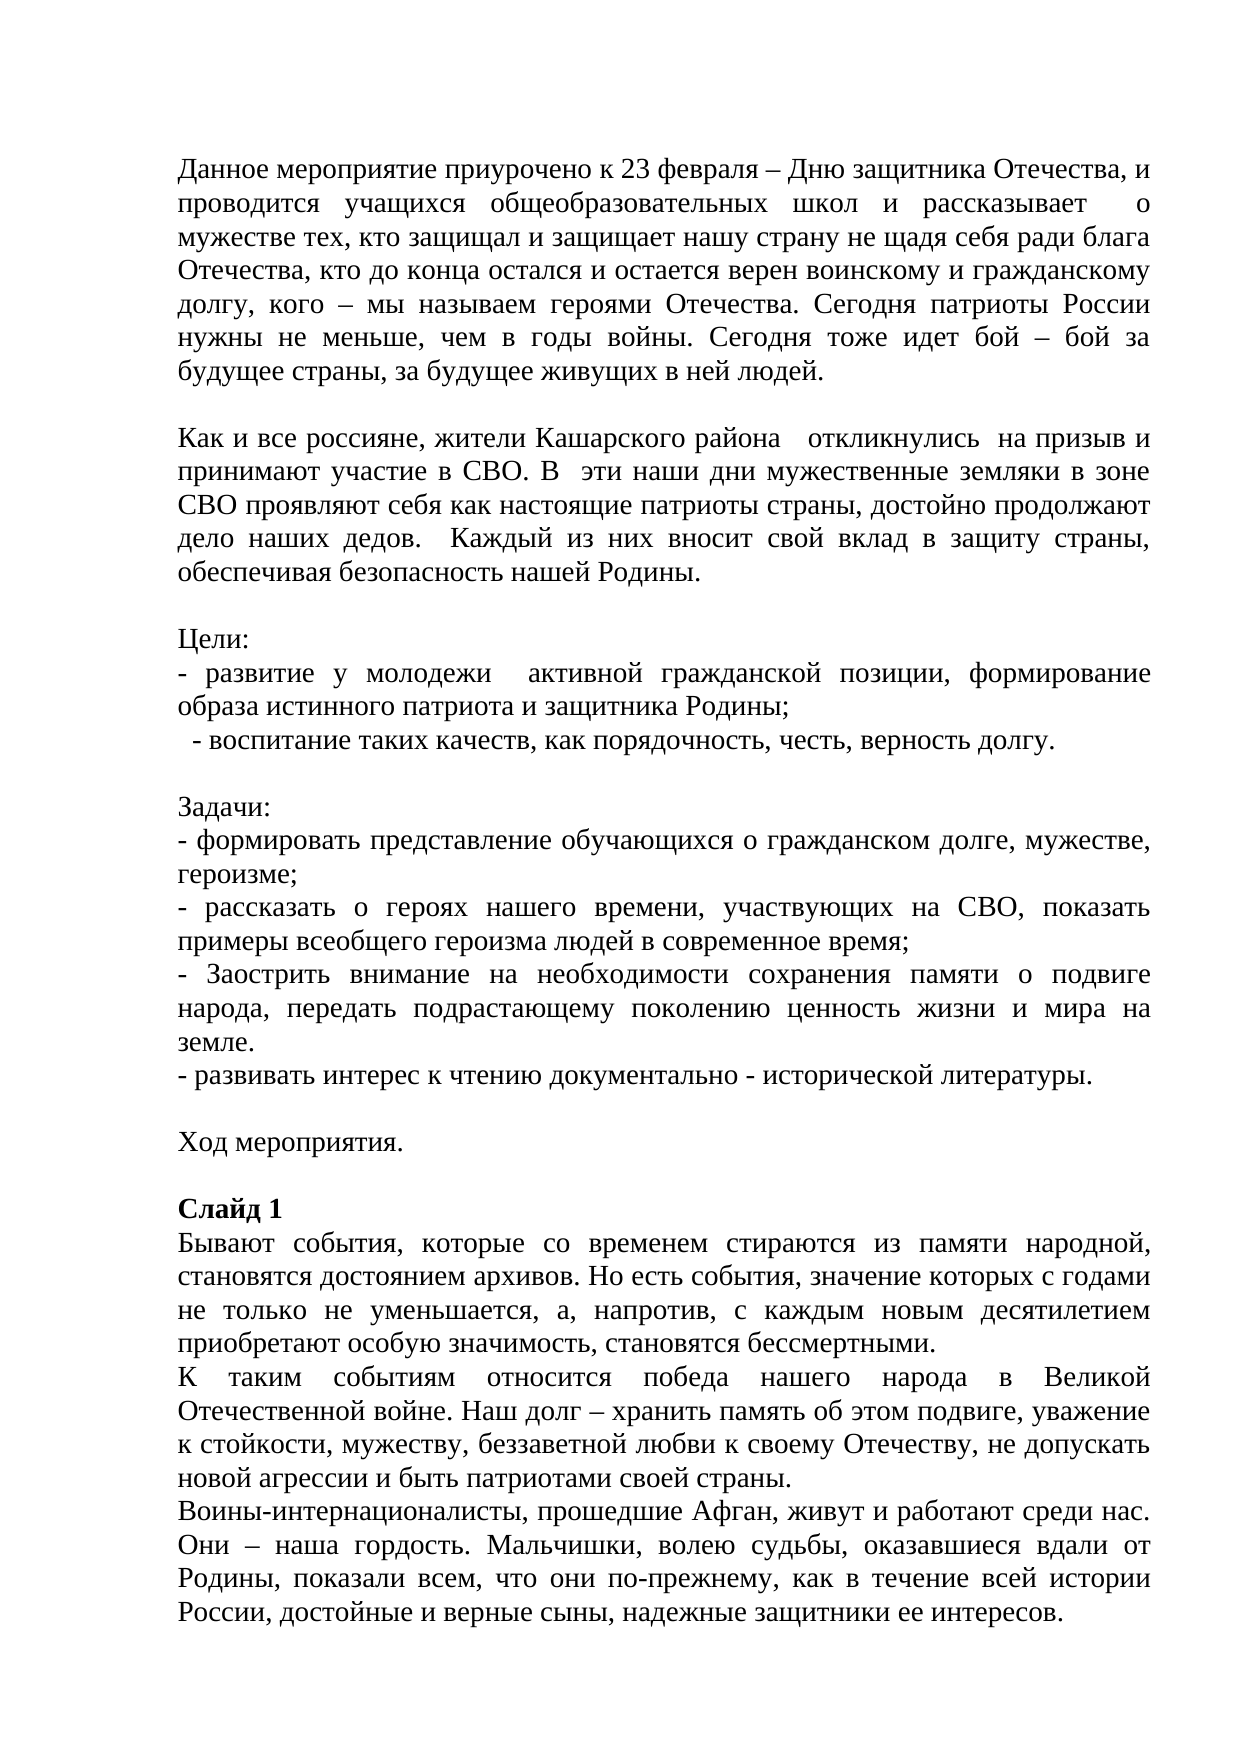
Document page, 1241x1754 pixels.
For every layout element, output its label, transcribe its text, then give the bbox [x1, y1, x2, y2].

text Ход мероприятия. [177, 1124, 1152, 1158]
text - развитие у молодежи активной гражданской позиции, формирование образа истинного патриота и защитника Родины; [177, 655, 1152, 722]
text Как и все россияне, жители Кашарского района откликнулись на призыв и принимают участие в СВО. В эти наши дни мужественные земляки в зоне СВО проявляют себя как настоящие патриоты страны, достойно продолжают дело наших дедов. Каждый из них вносит свой вклад в защиту страны, обеспечивая безопасность нашей Родины. [177, 420, 1152, 588]
text К таким событиям относится победа нашего народа в Великой Отечественной войне. Наш долг – хранить память об этом подвиге, уважение к стойкости, мужеству, беззаветной любви к своему Отечеству, не допускать новой агрессии и быть патриотами своей страны. [177, 1359, 1152, 1493]
text Воины-интернационалисты, прошедшие Афган, живут и работают среди нас. Они – наша гордость. Мальчишки, волею судьбы, оказавшиеся вдали от Родины, показали всем, что они по-прежнему, как в течение всей истории России, достойные и верные сыны, надежные защитники ее интересов. [177, 1493, 1152, 1627]
text Бывают события, которые со временем стираются из памяти народной, становятся достоянием архивов. Но есть события, значение которых с годами не только не уменьшается, а, напротив, с каждым новым десятилетием приобретают особую значимость, становятся бессмертными. [177, 1225, 1152, 1359]
text - воспитание таких качеств, как порядочность, честь, верность долгу. [177, 722, 1152, 755]
text - развивать интерес к чтению документально - исторической литературы. [177, 1057, 1152, 1091]
text Цели: [177, 621, 1152, 655]
text - формировать представление обучающихся о гражданском долге, мужестве, героизме; [177, 822, 1152, 889]
text Задачи: [177, 789, 1152, 822]
text Слайд 1 [177, 1191, 1152, 1225]
text Данное мероприятие приурочено к 23 февраля – Дню защитника Отечества, и проводится учащихся общеобразовательных школ и рассказывает о мужестве тех, кто защищал и защищает нашу страну не щадя себя ради блага Отечества, кто до конца остался и остается верен воинскому и гражданскому долгу, кого – мы называем героями Отечества. Сегодня патриоты России нужны не меньше, чем в годы войны. Сегодня тоже идет бой – бой за будущее страны, за будущее живущих в ней людей. [177, 152, 1152, 386]
text - рассказать о героях нашего времени, участвующих на СВО, показать примеры всеобщего героизма людей в современное время; [177, 889, 1152, 957]
text - Заострить внимание на необходимости сохранения памяти о подвиге народа, передать подрастающему поколению ценность жизни и мира на земле. [177, 957, 1152, 1057]
